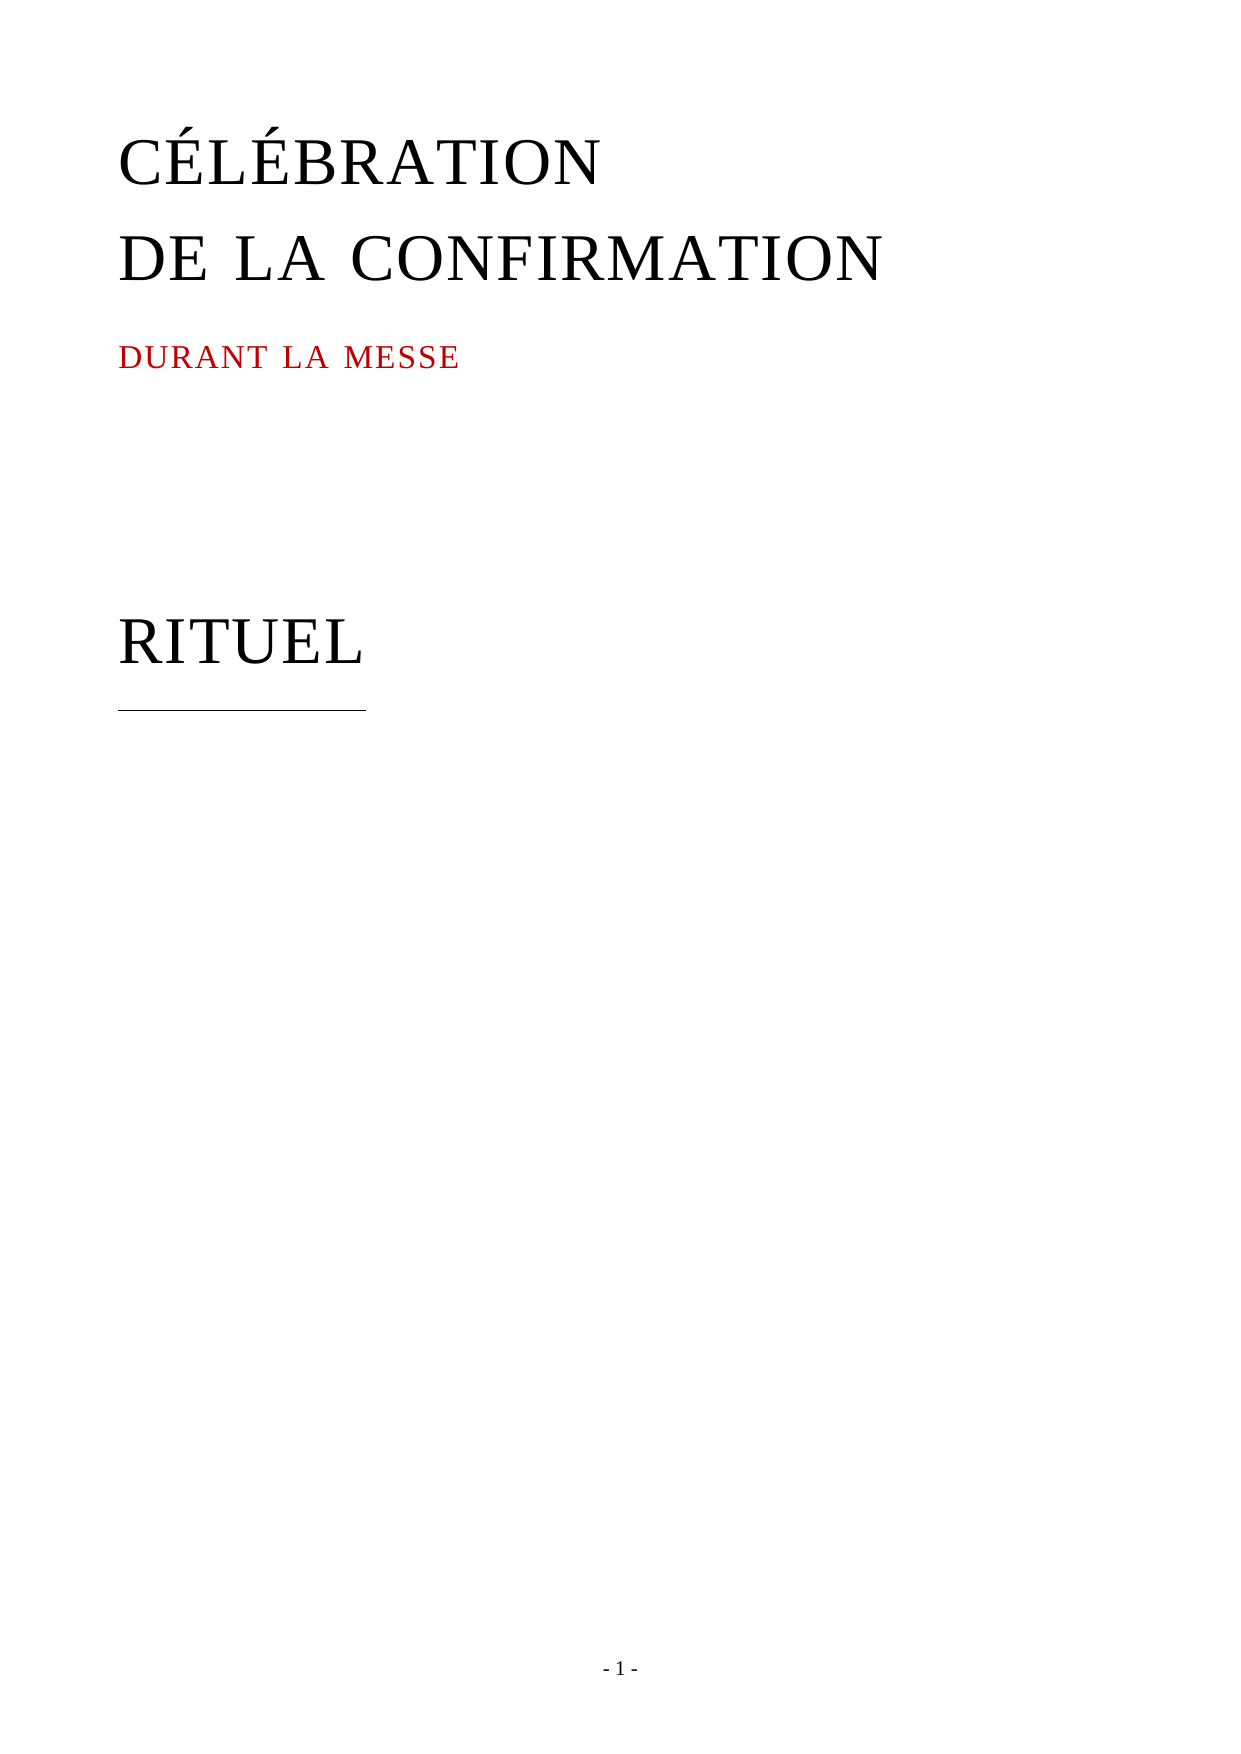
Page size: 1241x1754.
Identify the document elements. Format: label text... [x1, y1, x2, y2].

text célébration [118, 106, 1122, 202]
text rituel [118, 586, 1122, 681]
text durant la messe [118, 329, 1122, 377]
text de la confirmation [118, 202, 1122, 298]
